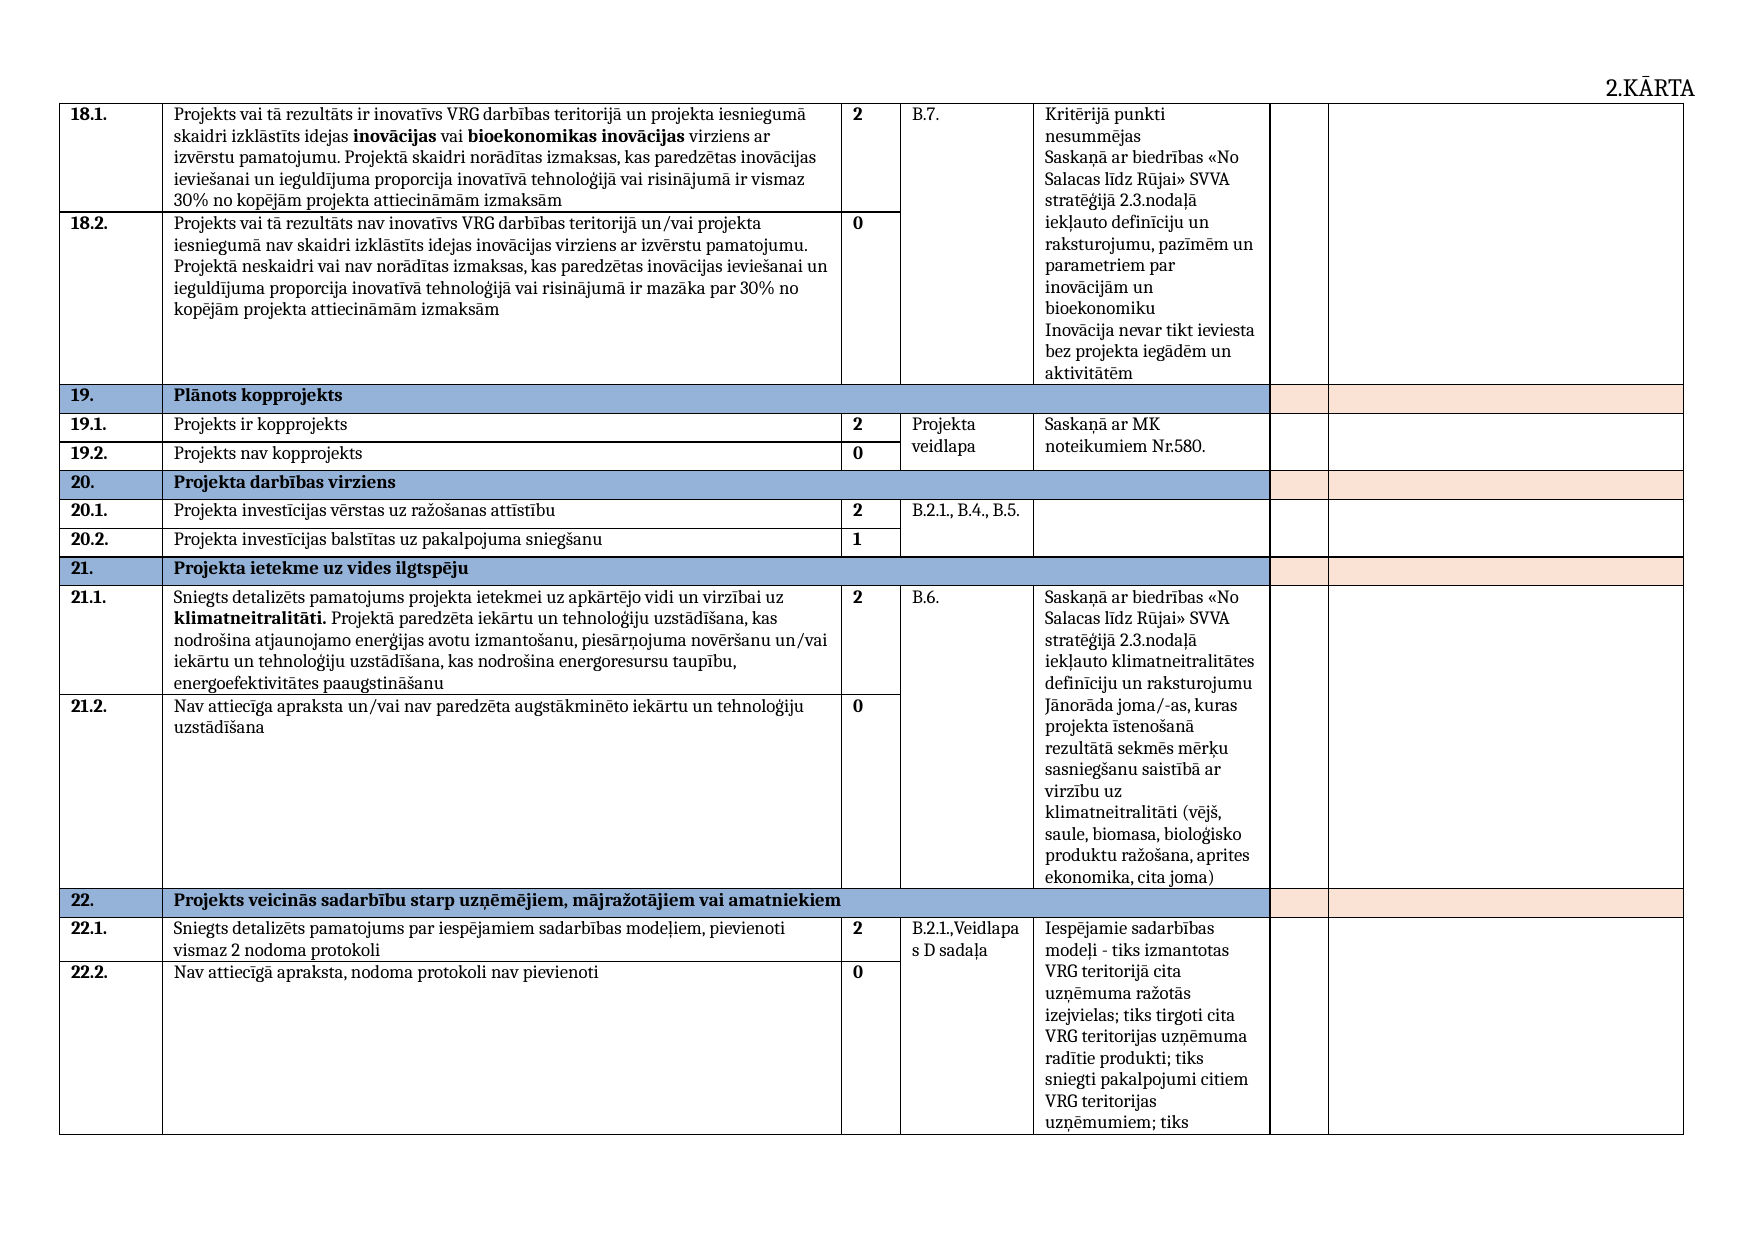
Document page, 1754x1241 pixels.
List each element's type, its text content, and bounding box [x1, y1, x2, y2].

table_cell [1271, 471, 1328, 499]
table_cell Sniegts detalizēts pamatojums projekta ietekmei uz apkārtējo vidi un virzībai uz klimatneitralitāti. Projektā paredzēta iekārtu un tehnoloģiju uzstādīšana, kas nodrošina atjaunojamo enerģijas avotu izmantošanu, piesārņojuma novēršanu un/vai iekārtu un tehnoloģiju uzstādīšana, kas nodrošina energoresursu taupību, energoefektivitātes paaugstināšanu [163, 586, 841, 694]
table_cell [1271, 414, 1328, 470]
table_cell Projekta investīcijas vērstas uz ražošanas attīstību [163, 500, 841, 528]
table_cell [1329, 104, 1683, 384]
table_cell 22. [60, 889, 162, 917]
table_cell B.2.1.,Veidlapas D sadaļa [901, 918, 1033, 1133]
table_cell 19.2. [60, 443, 162, 470]
table_cell Projekts ir kopprojekts [163, 414, 841, 441]
table_cell 18.2. [60, 213, 162, 384]
table_cell Projekts veicinās sadarbību starp uzņēmējiem, mājražotājiem vai amatniekiem [163, 889, 1269, 917]
table_cell [1329, 918, 1683, 1133]
table_cell Saskaņā ar MK noteikumiem Nr.580. [1034, 414, 1269, 470]
table_cell [1329, 558, 1683, 585]
table_cell 20.2. [60, 529, 162, 556]
table_cell 19. [60, 385, 162, 413]
table_cell [1271, 918, 1328, 1133]
table_cell [1329, 385, 1683, 413]
table_cell 20.1. [60, 500, 162, 528]
table_cell [1271, 586, 1328, 888]
table_cell [1271, 500, 1328, 556]
table_cell 0 [842, 695, 900, 888]
table_cell Projekta ietekme uz vides ilgtspēju [163, 558, 1269, 585]
table_cell 20. [60, 471, 162, 499]
table_cell Projekts nav kopprojekts [163, 443, 841, 470]
table_cell [1329, 414, 1683, 470]
table_cell Saskaņā ar biedrības «No Salacas līdz Rūjai» SVVA stratēģijā 2.3.nodaļā iekļauto klimatneitralitātes definīciju un raksturojumu Jānorāda joma/-as, kuras projekta īstenošanā rezultātā sekmēs mērķu sasniegšanu saistībā ar virzību uz klimatneitralitāti (vējš, saule, biomasa, bioloģisko produktu ražošana, aprites ekonomika, cita joma) [1034, 586, 1269, 888]
table_cell 0 [842, 213, 900, 384]
table_cell [1271, 889, 1328, 917]
table_cell B.7. [901, 104, 1033, 384]
table_cell 0 [842, 962, 900, 1133]
table_cell Kritērijā punkti nesummējas Saskaņā ar biedrības «No Salacas līdz Rūjai» SVVA stratēģijā 2.3.nodaļā iekļauto definīciju un raksturojumu, pazīmēm un parametriem par inovācijām un bioekonomiku Inovācija nevar tikt ieviesta bez projekta iegādēm un aktivitātēm [1034, 104, 1269, 384]
table_cell 22.1. [60, 918, 162, 961]
table_cell 21.2. [60, 695, 162, 888]
table_cell 2 [842, 918, 900, 961]
table_cell Sniegts detalizēts pamatojums par iespējamiem sadarbības modeļiem, pievienoti vismaz 2 nodoma protokoli [163, 918, 841, 961]
table_cell 21.1. [60, 586, 162, 694]
table_cell Projekta investīcijas balstītas uz pakalpojuma sniegšanu [163, 529, 841, 556]
table_cell 2 [842, 104, 900, 211]
table_cell Nav attiecīga apraksta un/vai nav paredzēta augstākminēto iekārtu un tehnoloģiju uzstādīšana [163, 695, 841, 888]
table_cell 22.2. [60, 962, 162, 1133]
table_cell [1329, 586, 1683, 888]
table_cell B.6. [901, 586, 1033, 888]
table_cell Plānots kopprojekts [163, 385, 1269, 413]
table_cell 1 [842, 529, 900, 556]
table_cell Projekts vai tā rezultāts nav inovatīvs VRG darbības teritorijā un/vai projekta iesniegumā nav skaidri izklāstīts idejas inovācijas virziens ar izvērstu pamatojumu. Projektā neskaidri vai nav norādītas izmaksas, kas paredzētas inovācijas ieviešanai un ieguldījuma proporcija inovatīvā tehnoloģijā vai risinājumā ir mazāka par 30% no kopējām projekta attiecināmām izmaksām [163, 213, 841, 384]
table_cell Iespējamie sadarbības modeļi - tiks izmantotas VRG teritorijā cita uzņēmuma ražotās izejvielas; tiks tirgoti cita VRG teritorijas uzņēmuma radītie produkti; tiks sniegti pakalpojumi citiem VRG teritorijas uzņēmumiem; tiks izmantoti citi VRG teritorijas uzņēmumu pakalpojumi [1034, 918, 1269, 1133]
table_cell [1329, 889, 1683, 917]
table_cell 2 [842, 414, 900, 441]
table_cell [1271, 385, 1328, 413]
table_cell [1329, 500, 1683, 556]
table_cell [1271, 104, 1328, 384]
table_cell [1271, 558, 1328, 585]
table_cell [163, 962, 841, 1133]
table_cell Projekts vai tā rezultāts ir inovatīvs VRG darbības teritorijā un projekta iesniegumā skaidri izklāstīts idejas inovācijas vai bioekonomikas inovācijas virziens ar izvērstu pamatojumu. Projektā skaidri norādītas izmaksas, kas paredzētas inovācijas ieviešanai un ieguldījuma proporcija inovatīvā tehnoloģijā vai risinājumā ir vismaz 30% no kopējām projekta attiecināmām izmaksām [163, 104, 841, 211]
table_cell 18.1. [60, 104, 162, 211]
table_cell 19.1. [60, 414, 162, 441]
table_cell 2 [842, 500, 900, 528]
table_cell 0 [842, 443, 900, 470]
table_cell 21. [60, 558, 162, 585]
table_cell [1034, 500, 1269, 556]
table_cell Projekta veidlapa [901, 414, 1033, 470]
table_cell Projekta darbības virziens [163, 471, 1269, 499]
table_cell B.2.1., B.4., B.5. [901, 500, 1033, 556]
table_cell 2 [842, 586, 900, 694]
table_cell [1329, 471, 1683, 499]
